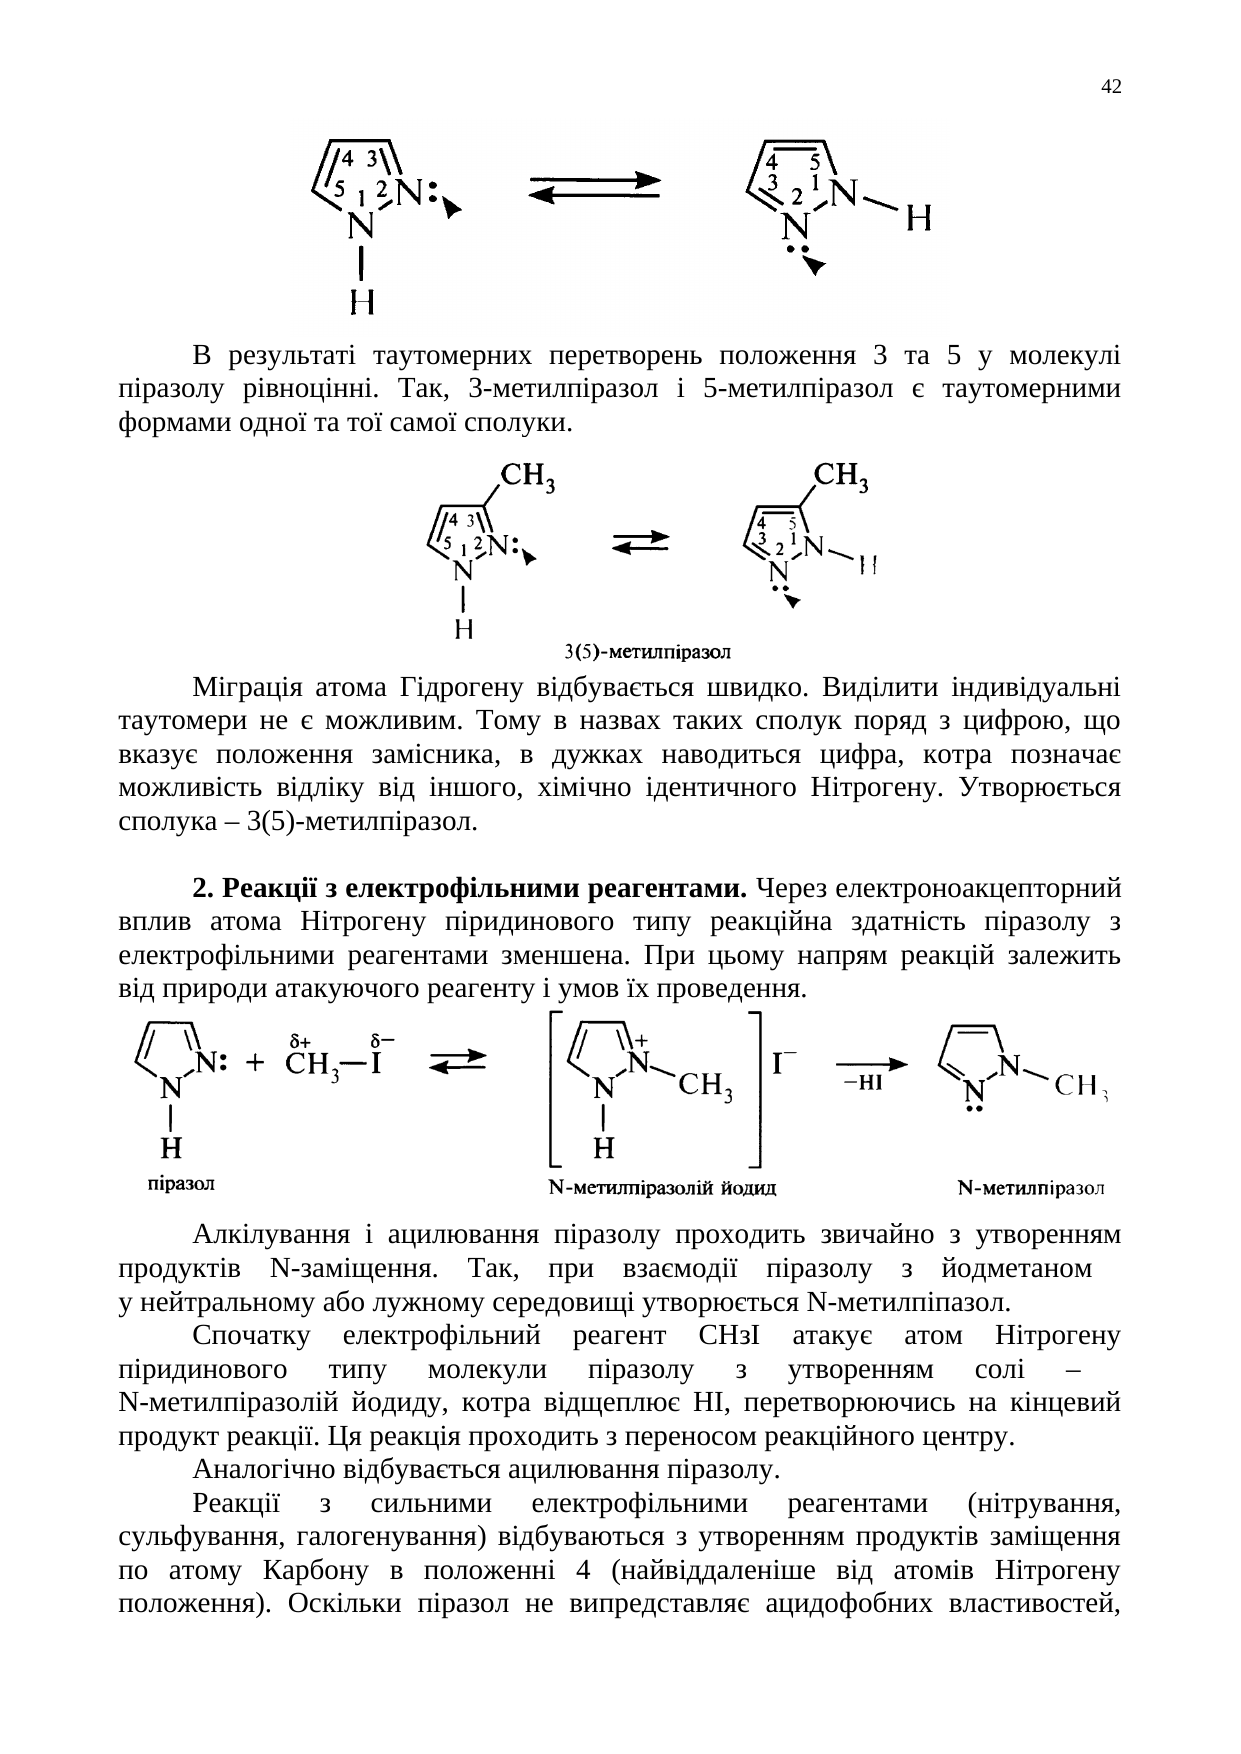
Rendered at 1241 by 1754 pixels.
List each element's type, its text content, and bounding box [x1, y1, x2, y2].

text Спочатку електрофільний реагент СНзІ атакує атом Нітрогену піридинового типу молекули піразолу з утворенням солі ‒ N-метилпіразолій йодиду, котра відщеплює НІ, перетворюючись на кінцевий продукт реакції. Ця реакція проходить з переносом реакційного центру. [118, 1317, 1122, 1451]
text Аналогічно відбувається ацилювання піразолу. [118, 1451, 1122, 1485]
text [118, 1485, 1122, 1619]
picture [118, 1004, 1128, 1217]
text Алкілування і ацилювання піразолу проходить звичайно з утворенням продуктів N-заміщення. Так, при взаємодії піразолу з йодметаном у нейтральному або лужному середовищі утворюється N-метилпіпазол. [118, 1217, 1122, 1317]
picture [289, 118, 951, 337]
text 2. Реакції з електрофільними реагентами. Через електроноакцепторний вплив атома Нітрогену піридинового типу реакційна здатність піразолу з електрофільними реагентами зменшена. При цьому напрям реакцій залежить від природи атакуючого реагенту і умов їх проведення. [118, 870, 1122, 1004]
text В результаті таутомерних перетворень положення 3 та 5 у молекулі піразолу рівноцінні. Так, 3-метилпіразол і 5-метилпіразол є таутомерними формами одної та тої самої сполуки. [118, 337, 1122, 437]
text Міграція атома Гідрогену відбувається швидко. Виділити індивідуальні таутомери не є можливим. Тому в назвах таких сполук поряд з цифрою, що вказує положення замісника, в дужках наводиться цифра, котра позначає можливість відліку від іншого, хімічно ідентичного Нітрогену. Утворюється сполука ‒ 3(5)-метилпіразол. [118, 669, 1122, 836]
picture [407, 437, 908, 669]
